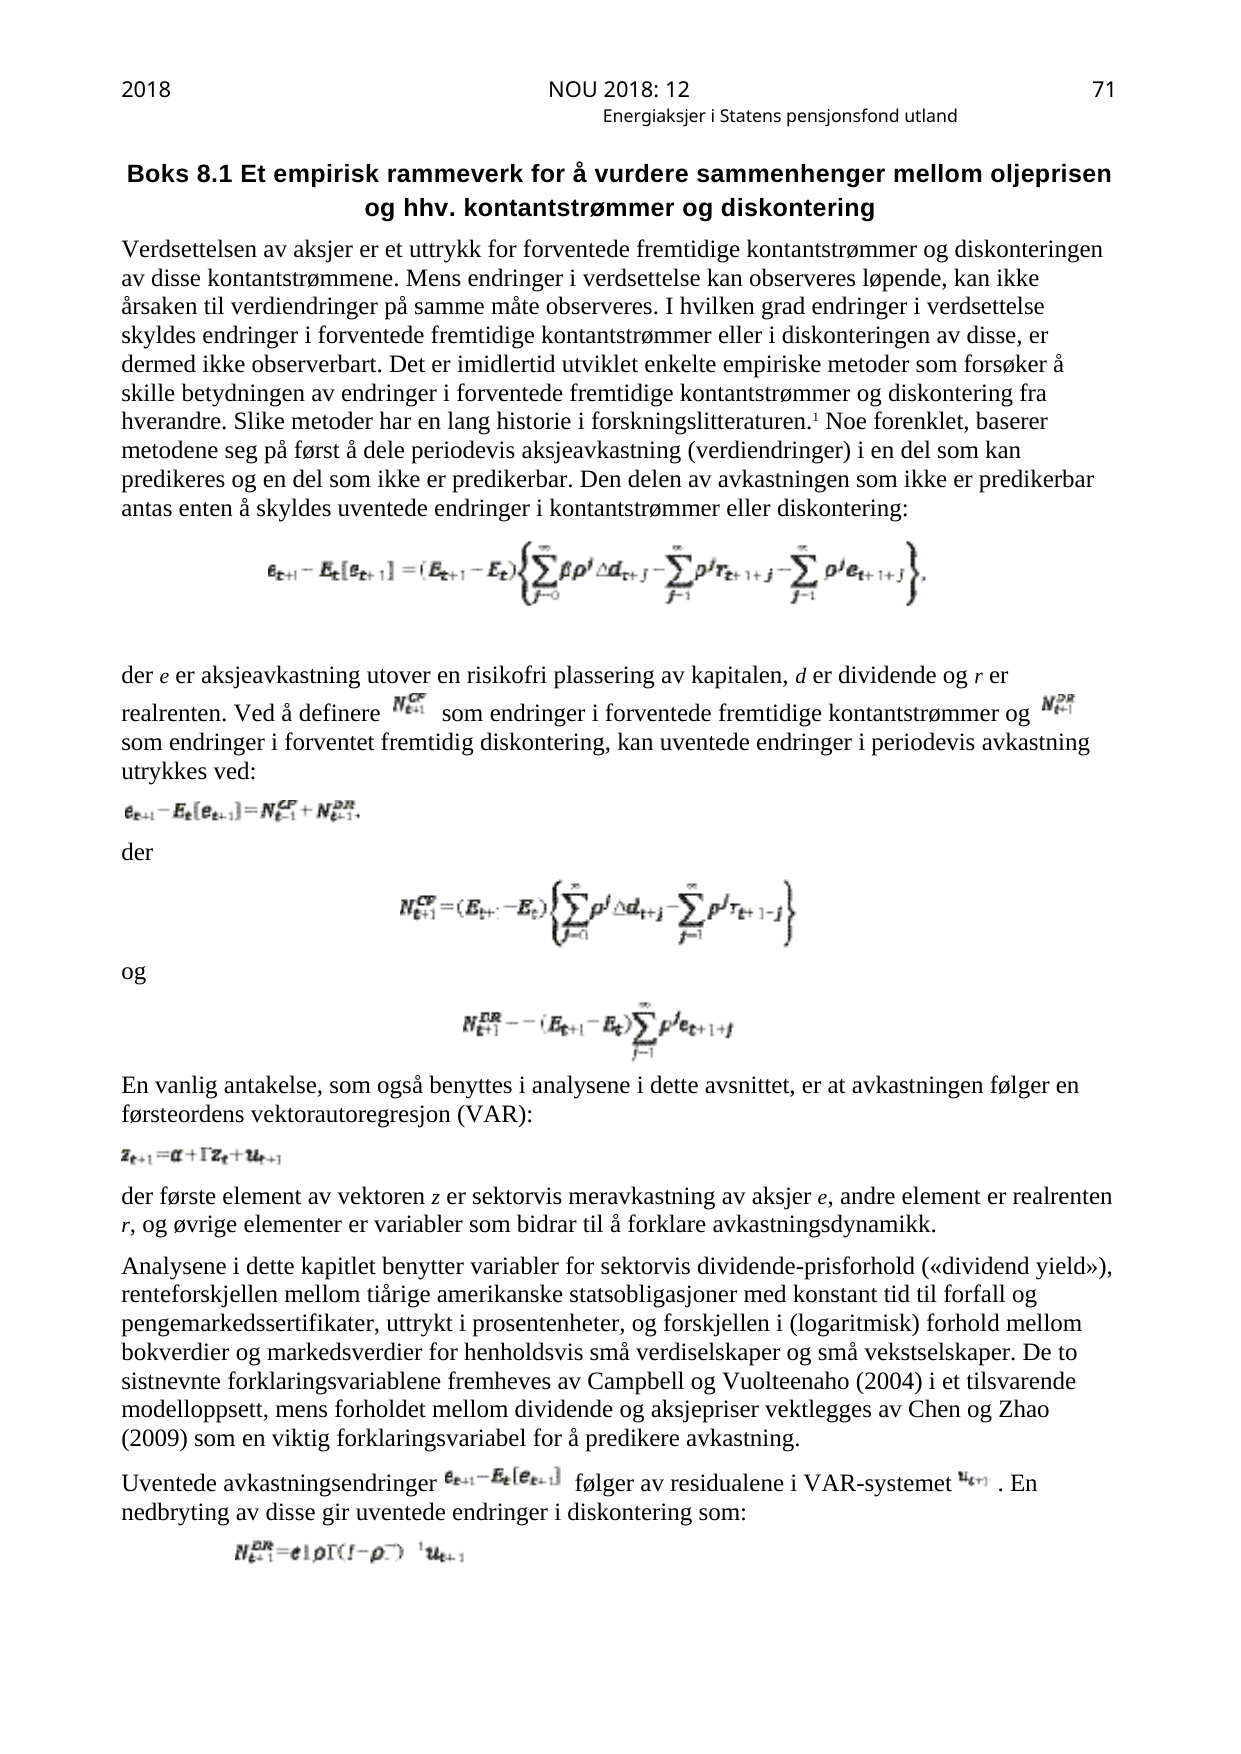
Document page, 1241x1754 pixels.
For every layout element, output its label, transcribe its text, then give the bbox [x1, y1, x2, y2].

text der [121, 837, 1119, 866]
text og [121, 956, 1119, 985]
text Analysene i dette kapitlet benytter variabler for sektorvis dividende-prisforhold («dividend yield»), renteforskjellen mellom tiårige amerikanske statsobligasjoner med konstant tid til forfall og pengemarkedssertifikater, uttrykt i prosentenheter, og forskjellen i (logaritmisk) forhold mellom bokverdier og markedsverdier for henholdsvis små verdiselskaper og små vekstselskaper. De to sistnevnte forklaringsvariablene fremheves av Campbell og Vuolteenaho (2004) i et tilsvarende modelloppsett, mens forholdet mellom dividende og aksjepriser vektlegges av Chen og Zhao (2009) som en viktig forklaringsvariabel for å predikere avkastning. [121, 1251, 1119, 1452]
text Verdsettelsen av aksjer er et uttrykk for forventede fremtidige kontantstrømmer og diskonteringen av disse kontantstrømmene. Mens endringer i verdsettelse kan observeres løpende, kan ikke årsaken til verdiendringer på samme måte observeres. I hvilken grad endringer i verdsettelse skyldes endringer i forventede fremtidige kontantstrømmer eller i diskonteringen av disse, er dermed ikke observerbart. Det er imidlertid utviklet enkelte empiriske metoder som forsøker å skille betydningen av endringer i forventede fremtidige kontantstrømmer og diskontering fra hverandre. Slike metoder har en lang historie i forskningslitteraturen.1 Noe forenklet, baserer metodene seg på først å dele periodevis aksjeavkastning (verdiendringer) i en del som kan predikeres og en del som ikke er predikerbar. Den delen av avkastningen som ikke er predikerbar antas enten å skyldes uventede endringer i kontantstrømmer eller diskontering: [121, 234, 1119, 521]
text der første element av vektoren z er sektorvis meravkastning av aksjer e, andre element er realrenten r, og øvrige elementer er variabler som bidrar til å forklare avkastningsdynamikk. [121, 1181, 1119, 1238]
text der e er aksjeavkastning utover en risikofri plassering av kapitalen, d er dividende og r er realrenten. Ved å definere som endringer i forventede fremtidige kontantstrømmer og som endringer i forventet fremtidig diskontering, kan uventede endringer i periodevis avkastning utrykkes ved: [121, 660, 1119, 785]
text En vanlig antakelse, som også benyttes i analysene i dette avsnittet, er at avkastningen følger en førsteordens vektorautoregresjon (VAR): [121, 1071, 1119, 1128]
text Uventede avkastningsendringer følger av residualene i VAR-systemet . En nedbryting av disse gir uventede endringer i diskontering som: [121, 1464, 1119, 1525]
text Et empirisk rammeverk for å vurdere sammenhenger mellom oljeprisen og hhv. kontantstrømmer og diskontering [121, 159, 1119, 221]
